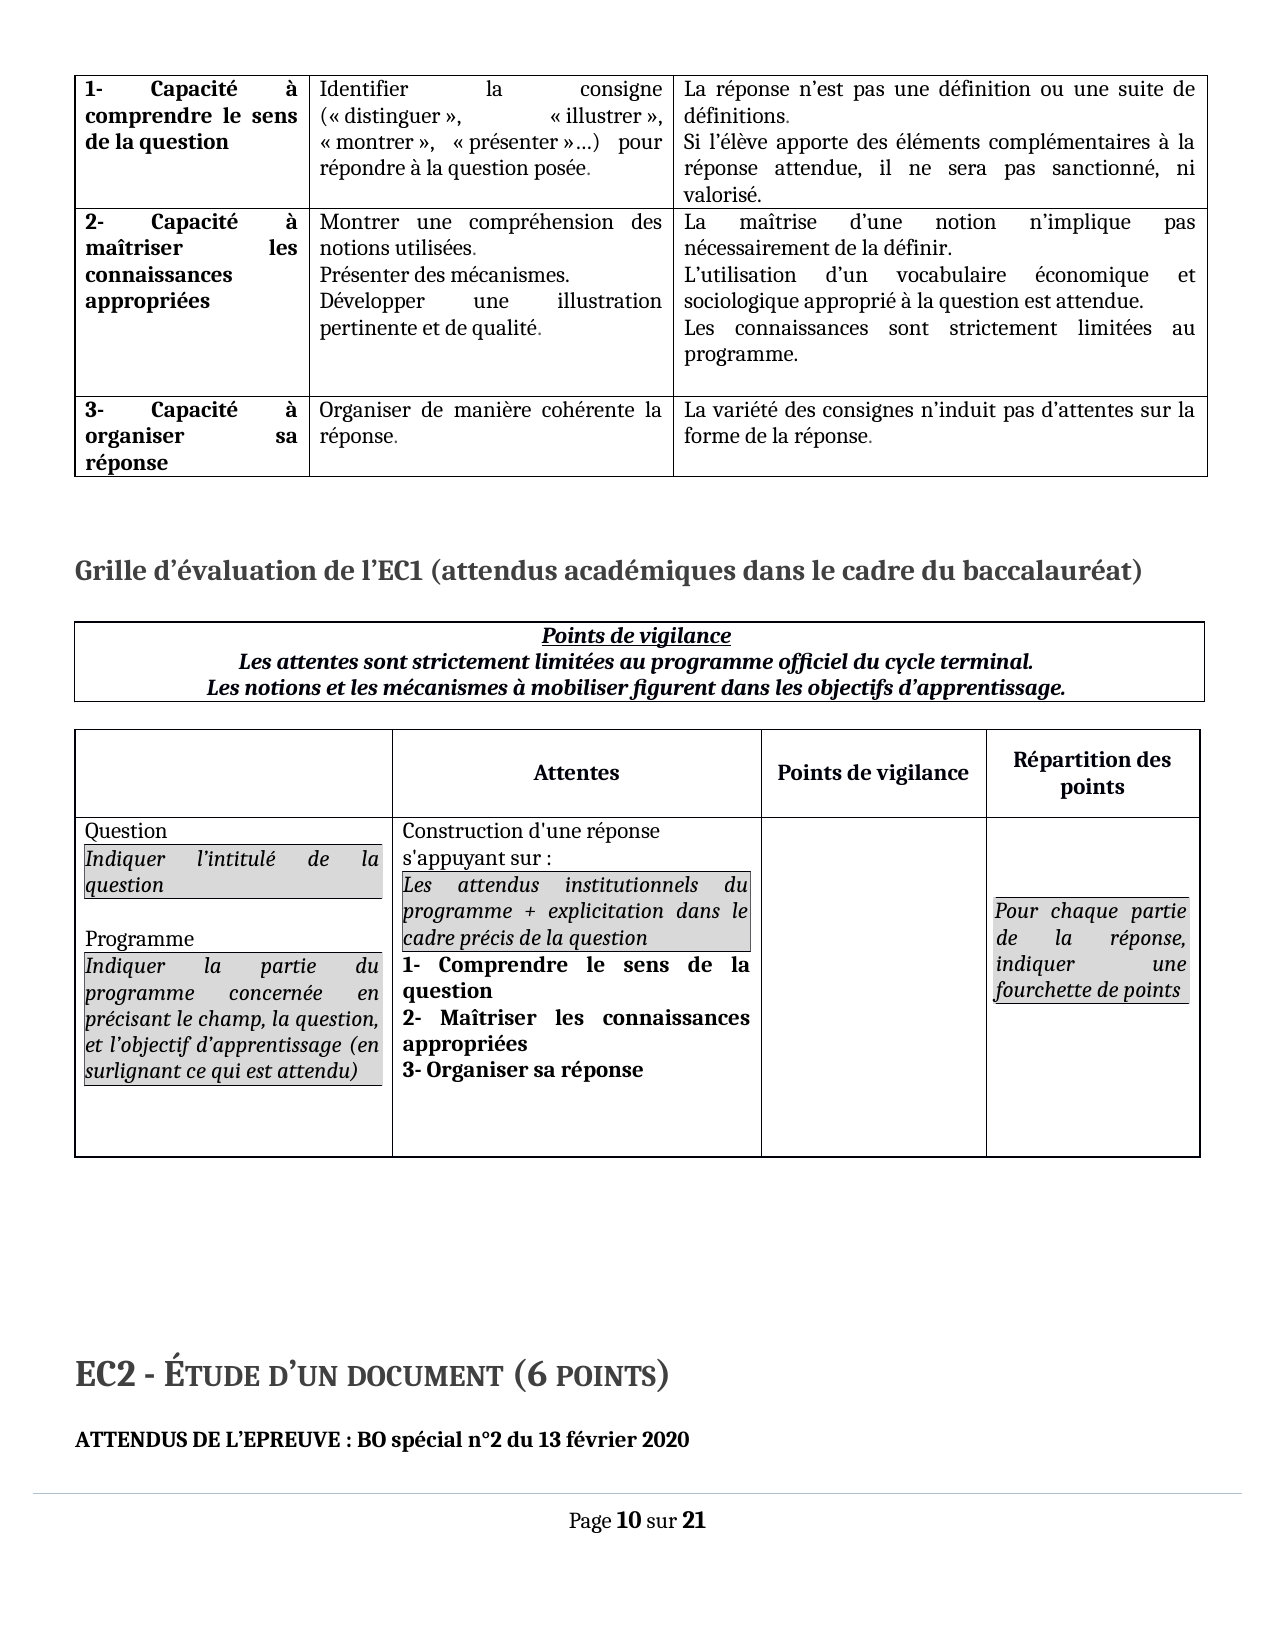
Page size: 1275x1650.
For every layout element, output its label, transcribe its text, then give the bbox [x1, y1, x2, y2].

table_cell Pour chaque partie de la réponse, indiquer une fourchette de points [987, 818, 1199, 1156]
table_cell La maîtrise d’une notion n’implique pas nécessairement de la définir. L’utilisation d’un vocabulaire économique et sociologique approprié à la question est attendue. Les connaissances sont strictement limitées au programme. [674, 209, 1207, 396]
table_cell Question Indiquer l’intitulé de la question Programme Indiquer la partie du programme concernée en précisant le champ, la question, et l’objectif d’apprentissage (en surlignant ce qui est attendu) [76, 818, 392, 1156]
table_cell Identifier la consigne (« distinguer », « illustrer », « montrer », « présenter »…) pour répondre à la question posée. [310, 76, 673, 208]
table_cell 3- Capacité à organiser sa réponse [76, 397, 309, 476]
table_cell Organiser de manière cohérente la réponse. [310, 397, 673, 476]
table_cell [762, 818, 986, 1156]
text Les notions et les mécanismes à mobiliser figurent dans les objectifs d’apprentissage. [75, 674, 1204, 701]
text Les attentes sont strictement limitées au programme officiel du cycle terminal. [75, 649, 1200, 674]
table_header Répartition des points [987, 730, 1199, 817]
table_cell La réponse n’est pas une définition ou une suite de définitions. Si l’élève apporte des éléments complémentaires à la réponse attendue, il ne sera pas sanctionné, ni valorisé. [674, 76, 1207, 208]
subtitle EC2 - Étude d’un document (6 points) [75, 1353, 1200, 1396]
table_cell Construction d'une réponse s'appuyant sur : Les attendus institutionnels du programme + explicitation dans le cadre précis de la question 1- Comprendre le sens de la question 2- Maîtriser les connaissances appropriées 3- Organiser sa réponse [393, 818, 761, 1156]
table_header Attentes [393, 730, 761, 817]
text ATTENDUS DE L’EPREUVE : BO spécial n°2 du 13 février 2020 [75, 1427, 1200, 1453]
table_cell Montrer une compréhension des notions utilisées. Présenter des mécanismes. Développer une illustration pertinente et de qualité. [310, 209, 673, 396]
table_header [76, 730, 392, 817]
table_cell 2- Capacité à maîtriser les connaissances appropriées [76, 209, 309, 396]
table_header Points de vigilance [762, 730, 986, 817]
table_cell La variété des consignes n’induit pas d’attentes sur la forme de la réponse. [674, 397, 1207, 476]
subtitle Grille d’évaluation de l’EC1 (attendus académiques dans le cadre du baccalauréat) [75, 554, 1200, 588]
text Points de vigilance [75, 623, 1204, 649]
table_cell 1- Capacité à comprendre le sens de la question [76, 76, 309, 208]
